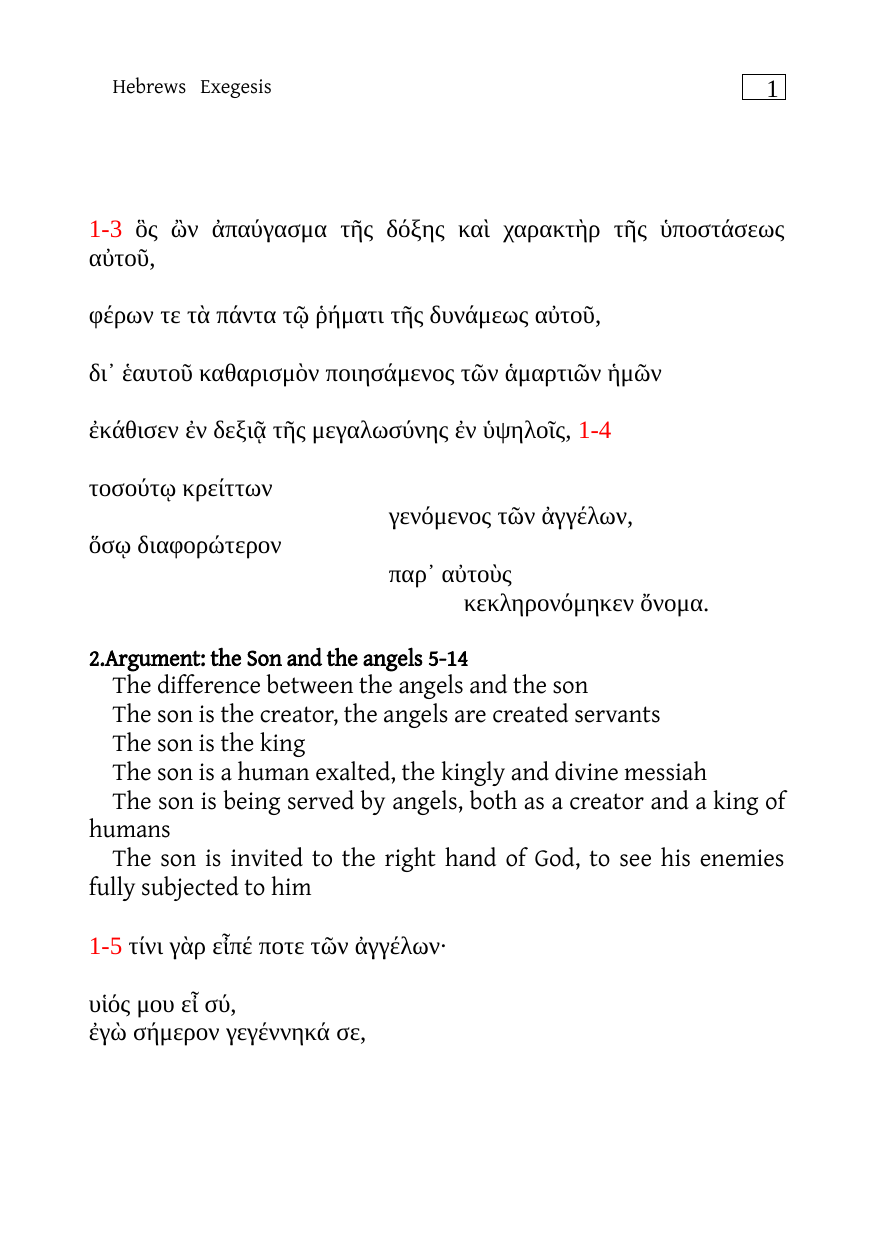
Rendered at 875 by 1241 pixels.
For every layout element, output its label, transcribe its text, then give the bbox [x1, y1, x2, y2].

text τοσούτῳ κρείττων [89, 473, 785, 501]
text The difference between the angels and the son [89, 672, 786, 701]
text παρ᾿ αὐτοὺς [89, 559, 785, 588]
text ὅσῳ διαφορώτερον [89, 530, 785, 559]
text The son is the king [89, 729, 786, 758]
text ἐκάθισεν ἐν δεξιᾷ τῆς μεγαλωσύνης ἐν ὑψηλοῖς, 1-4 [89, 415, 785, 444]
text The son is being served by angels, both as a creator and a king of humans [89, 787, 786, 845]
text υἱός μου εἶ σύ, [89, 989, 785, 1017]
text The son is invited to the right hand of God, to see his enemies fully subjected to him [89, 845, 786, 902]
text 1-5 τίνι γὰρ εἶπέ ποτε τῶν ἀγγέλων· [89, 931, 785, 960]
text φέρων τε τὰ πάντα τῷ ῥήματι τῆς δυνάμεως αὐτοῦ, [89, 300, 785, 329]
text κεκληρονόμηκεν ὄνομα. [89, 588, 785, 616]
text The son is a human exalted, the kingly and divine messiah [89, 758, 786, 787]
text The son is the creator, the angels are created servants [89, 701, 786, 729]
text δι᾿ ἑαυτοῦ καθαρισμὸν ποιησάμενος τῶν ἁμαρτιῶν ἡμῶν [89, 358, 785, 386]
text ἐγὼ σήμερον γεγέννηκά σε, [89, 1017, 785, 1046]
text γενόμενος τῶν ἀγγέλων, [89, 501, 785, 530]
subtitle 2.Argument: the Son and the angels 5-14 [89, 645, 785, 672]
text 1-3 ὃς ὢν ἀπαύγασμα τῆς δόξης καὶ χαρακτὴρ τῆς ὑποστάσεως αὐτοῦ, [89, 214, 785, 271]
